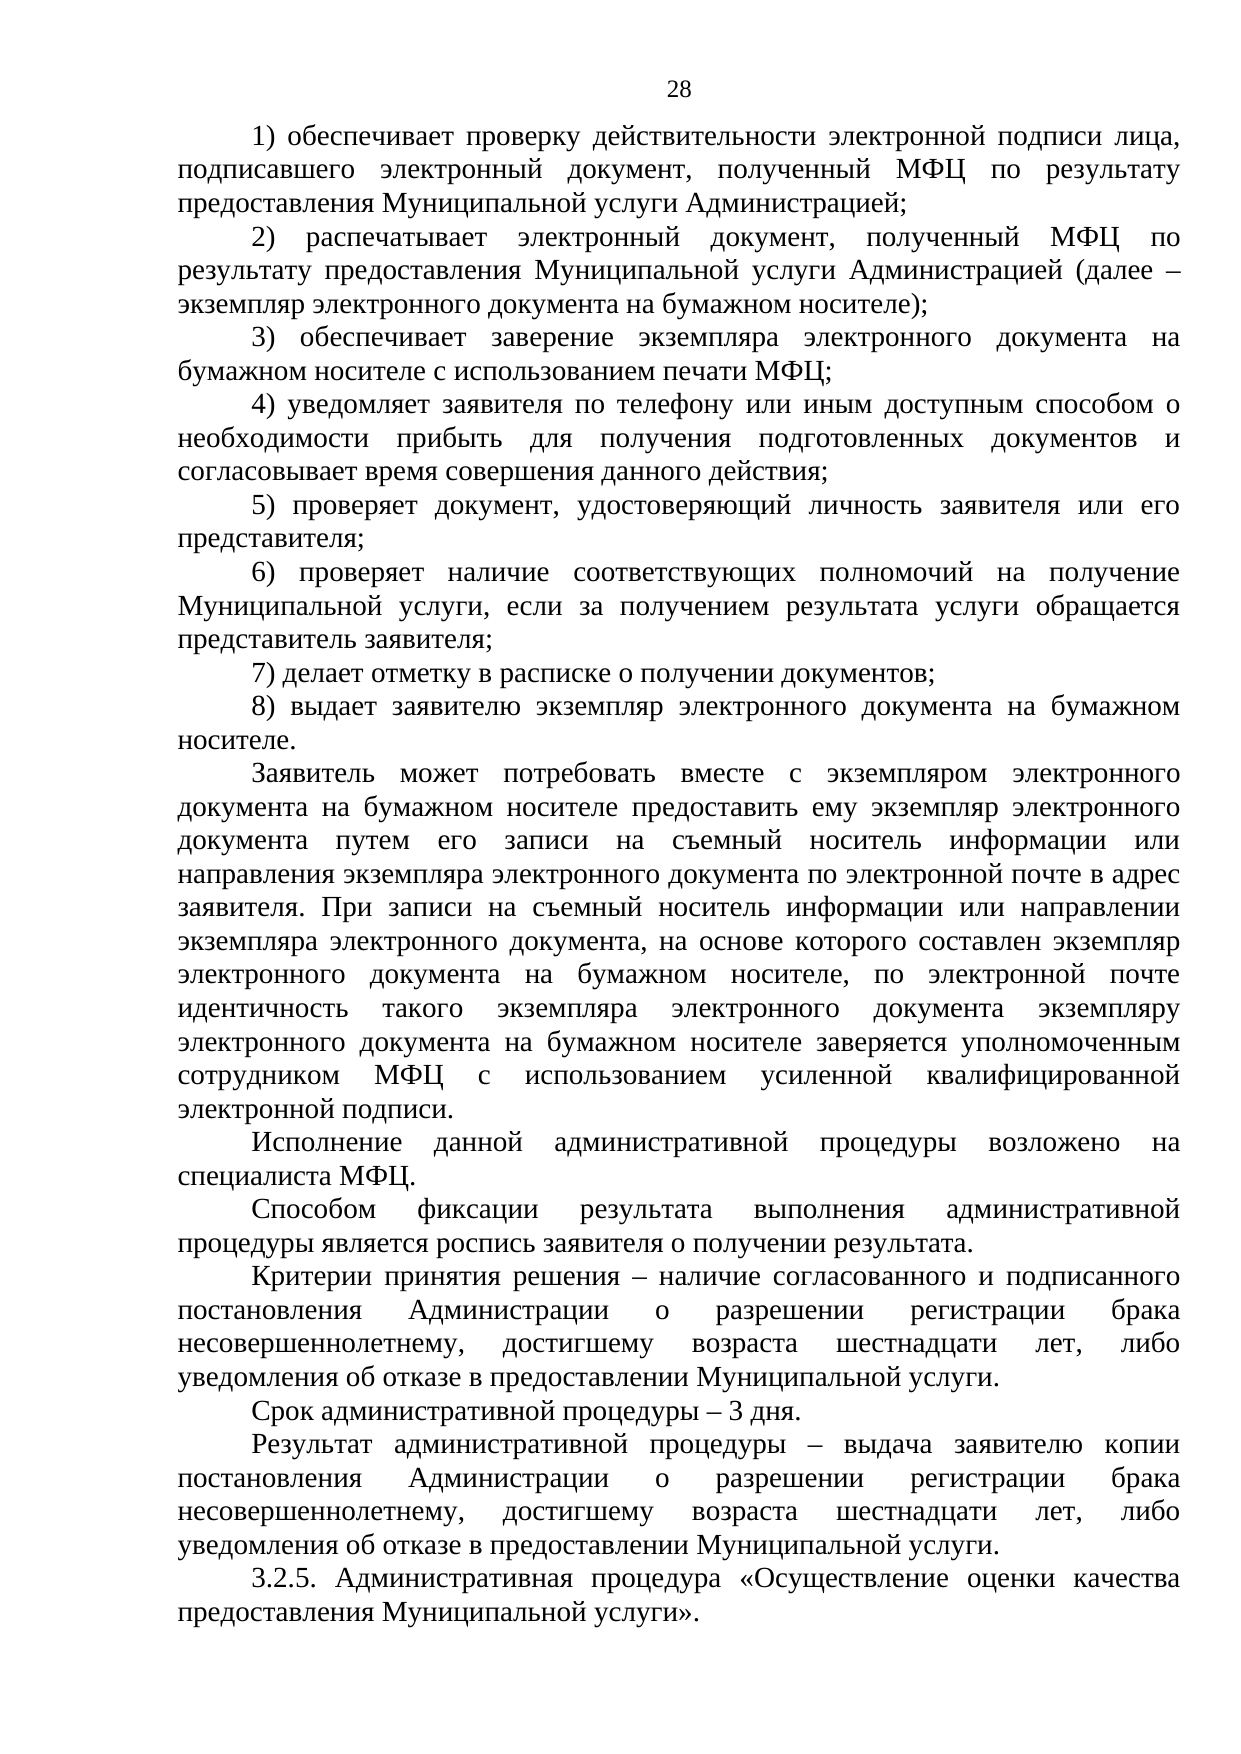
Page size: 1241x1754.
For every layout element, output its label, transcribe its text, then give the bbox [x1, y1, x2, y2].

text Заявитель может потребовать вместе с экземпляром электронного документа на бумажном носителе предоставить ему экземпляр электронного документа путем его записи на съемный носитель информации или направления экземпляра электронного документа по электронной почте в адрес заявителя. При записи на съемный носитель информации или направлении экземпляра электронного документа, на основе которого составлен экземпляр электронного документа на бумажном носителе, по электронной почте идентичность такого экземпляра электронного документа экземпляру электронного документа на бумажном носителе заверяется уполномоченным сотрудником МФЦ с использованием усиленной квалифицированной электронной подписи. [177, 755, 1181, 1124]
text 3.2.5. Административная процедура «Осуществление оценки качества предоставления Муниципальной услуги». [177, 1560, 1181, 1627]
text 8) выдает заявителю экземпляр электронного документа на бумажном носителе. [177, 688, 1181, 755]
text 6) проверяет наличие соответствующих полномочий на получение Муниципальной услуги, если за получением результата услуги обращается представитель заявителя; [177, 554, 1181, 655]
text 4) уведомляет заявителя по телефону или иным доступным способом о необходимости прибыть для получения подготовленных документов и согласовывает время совершения данного действия; [177, 386, 1181, 487]
text Срок административной процедуры – 3 дня. [177, 1393, 1181, 1426]
text 1) обеспечивает проверку действительности электронной подписи лица, подписавшего электронный документ, полученный МФЦ по результату предоставления Муниципальной услуги Администрацией; [177, 118, 1181, 219]
text 5) проверяет документ, удостоверяющий личность заявителя или его представителя; [177, 487, 1181, 554]
text Исполнение данной административной процедуры возложено на специалиста МФЦ. [177, 1124, 1181, 1191]
text 7) делает отметку в расписке о получении документов; [177, 655, 1181, 688]
text Способом фиксации результата выполнения административной процедуры является роспись заявителя о получении результата. [177, 1191, 1181, 1258]
text Критерии принятия решения – наличие согласованного и подписанного постановления Администрации о разрешении регистрации брака несовершеннолетнему, достигшему возраста шестнадцати лет, либо уведомления об отказе в предоставлении Муниципальной услуги. [177, 1258, 1181, 1393]
text 2) распечатывает электронный документ, полученный МФЦ по результату предоставления Муниципальной услуги Администрацией (далее – экземпляр электронного документа на бумажном носителе); [177, 219, 1181, 319]
text 3) обеспечивает заверение экземпляра электронного документа на бумажном носителе с использованием печати МФЦ; [177, 319, 1181, 386]
text Результат административной процедуры – выдача заявителю копии постановления Администрации о разрешении регистрации брака несовершеннолетнему, достигшему возраста шестнадцати лет, либо уведомления об отказе в предоставлении Муниципальной услуги. [177, 1426, 1181, 1560]
